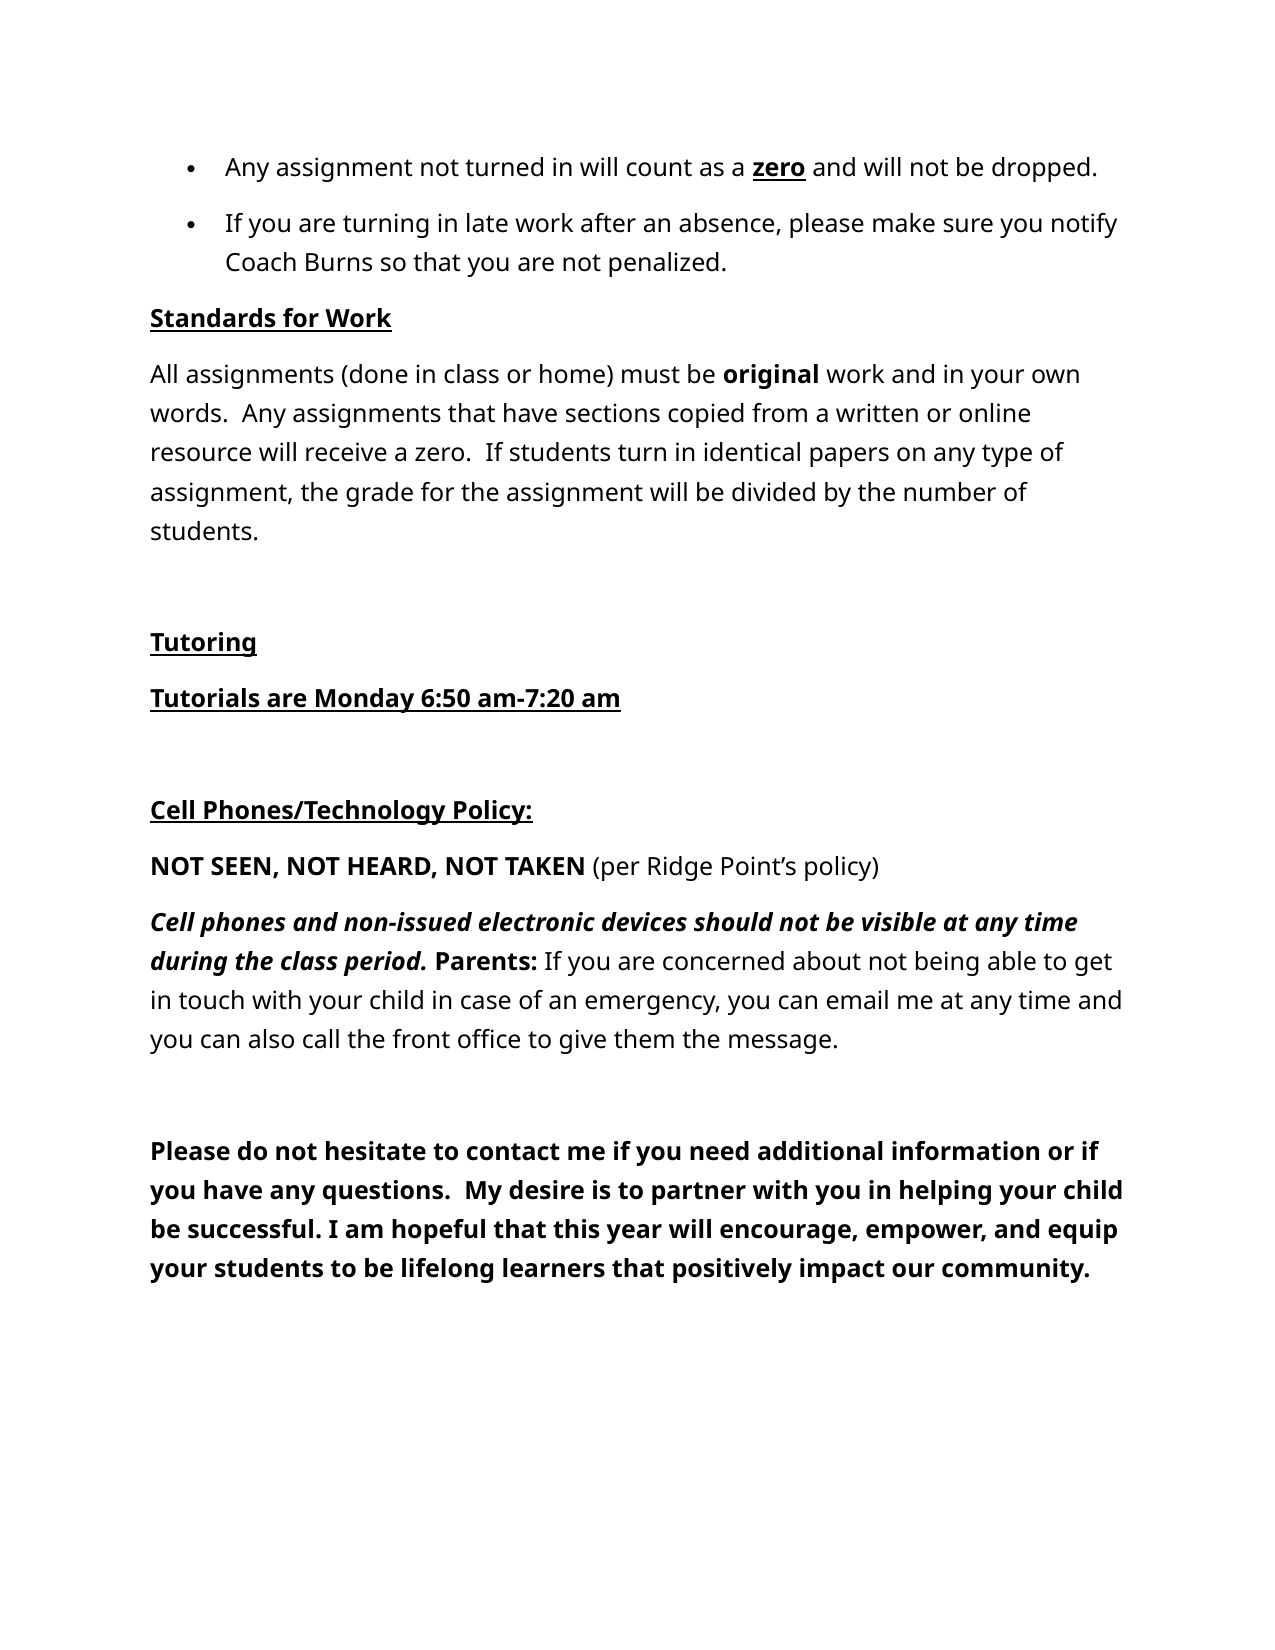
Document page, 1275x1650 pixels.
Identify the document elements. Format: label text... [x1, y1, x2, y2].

list Any assignment not turned in will count as a zero and will not be dropped. [187, 150, 1125, 184]
text Please do not hesitate to contact me if you need additional information or if you have any questions. My desire is to partner with you in helping your child be successful. I am hopeful that this year will encourage, empower, and equip your students to be lifelong learners that positively impact our community. [150, 1133, 1125, 1285]
text All assignments (done in class or home) must be original work and in your own words. Any assignments that have sections copied from a written or online resource will receive a zero. If students turn in identical papers on any type of assignment, the grade for the assignment will be divided by the number of students. [150, 357, 1125, 547]
list If you are turning in late work after an absence, please make sure you notify Coach Burns so that you are not penalized. [187, 206, 1125, 279]
text NOT SEEN, NOT HEARD, NOT TAKEN (per Ridge Point’s policy) [150, 848, 1125, 882]
text Cell phones and non-issued electronic devices should not be visible at any time during the class period. Parents: If you are concerned about not being able to get in touch with your child in case of an emergency, you can email me at any time and you can also call the front office to give them the message. [150, 904, 1125, 1056]
text Tutoring [150, 625, 1125, 659]
text Standards for Work [150, 301, 1125, 335]
text Tutorials are Monday 6:50 am-7:20 am [150, 681, 1125, 715]
text Cell Phones/Technology Policy: [150, 792, 1125, 827]
